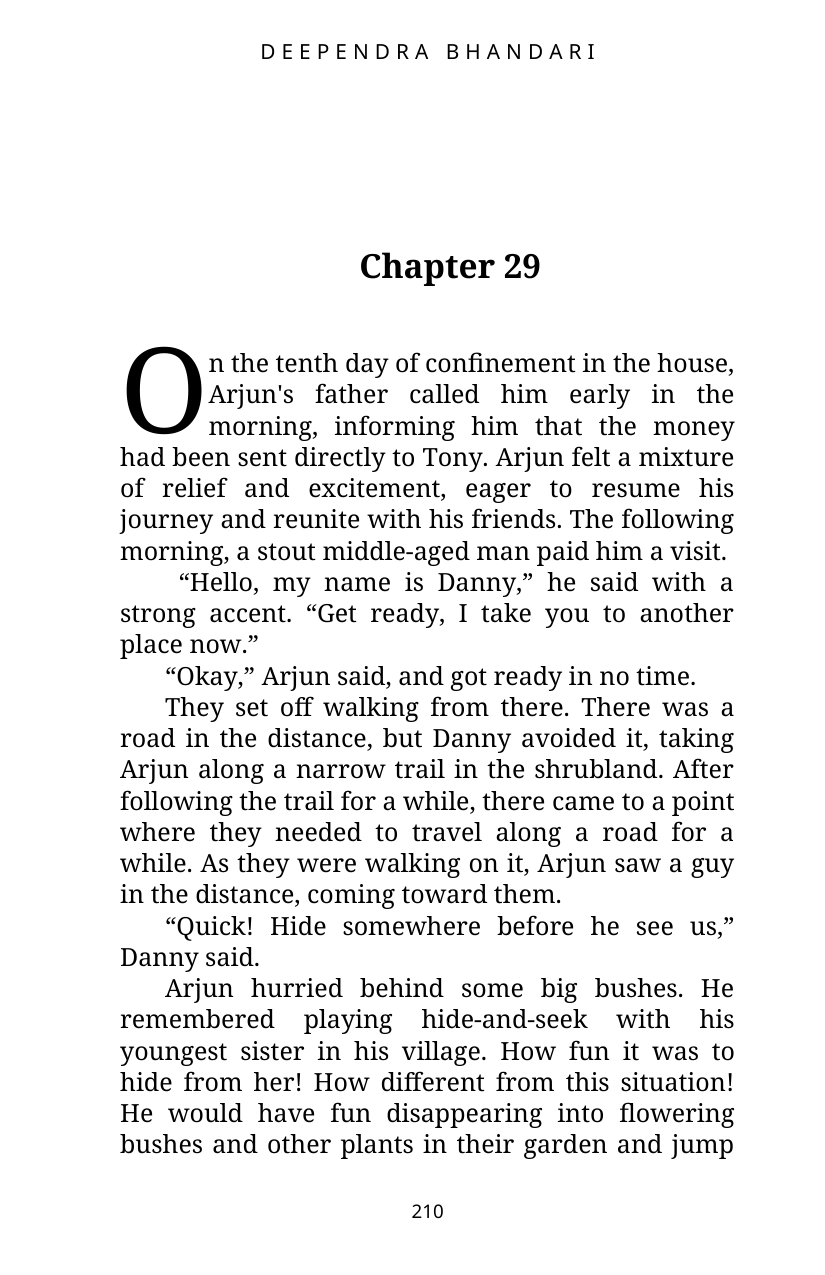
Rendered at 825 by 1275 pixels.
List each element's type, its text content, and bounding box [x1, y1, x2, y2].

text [120, 972, 735, 1160]
text “Hello, my name is Danny,” he said with a strong accent. “Get ready, I take you to another place now.” [120, 566, 735, 660]
text n the tenth day of confinement in the house, Arjun's father called him early in the morning, informing him that the money had been sent directly to Tony. Arjun felt a mixture of relief and excitement, eager to resume his journey and reunite with his friends. The following morning, a stout middle-aged man paid him a visit. [120, 347, 735, 566]
text Chapter 29 [120, 254, 735, 285]
text “Okay,” Arjun said, and got ready in no time. [120, 660, 735, 691]
text They set off walking from there. There was a road in the distance, but Danny avoided it, taking Arjun along a narrow trail in the shrubland. After following the trail for a while, there came to a point where they needed to travel along a road for a while. As they were walking on it, Arjun saw a guy in the distance, coming toward them. [120, 691, 735, 910]
text “Quick! Hide somewhere before he see us,” Danny said. [120, 910, 735, 972]
